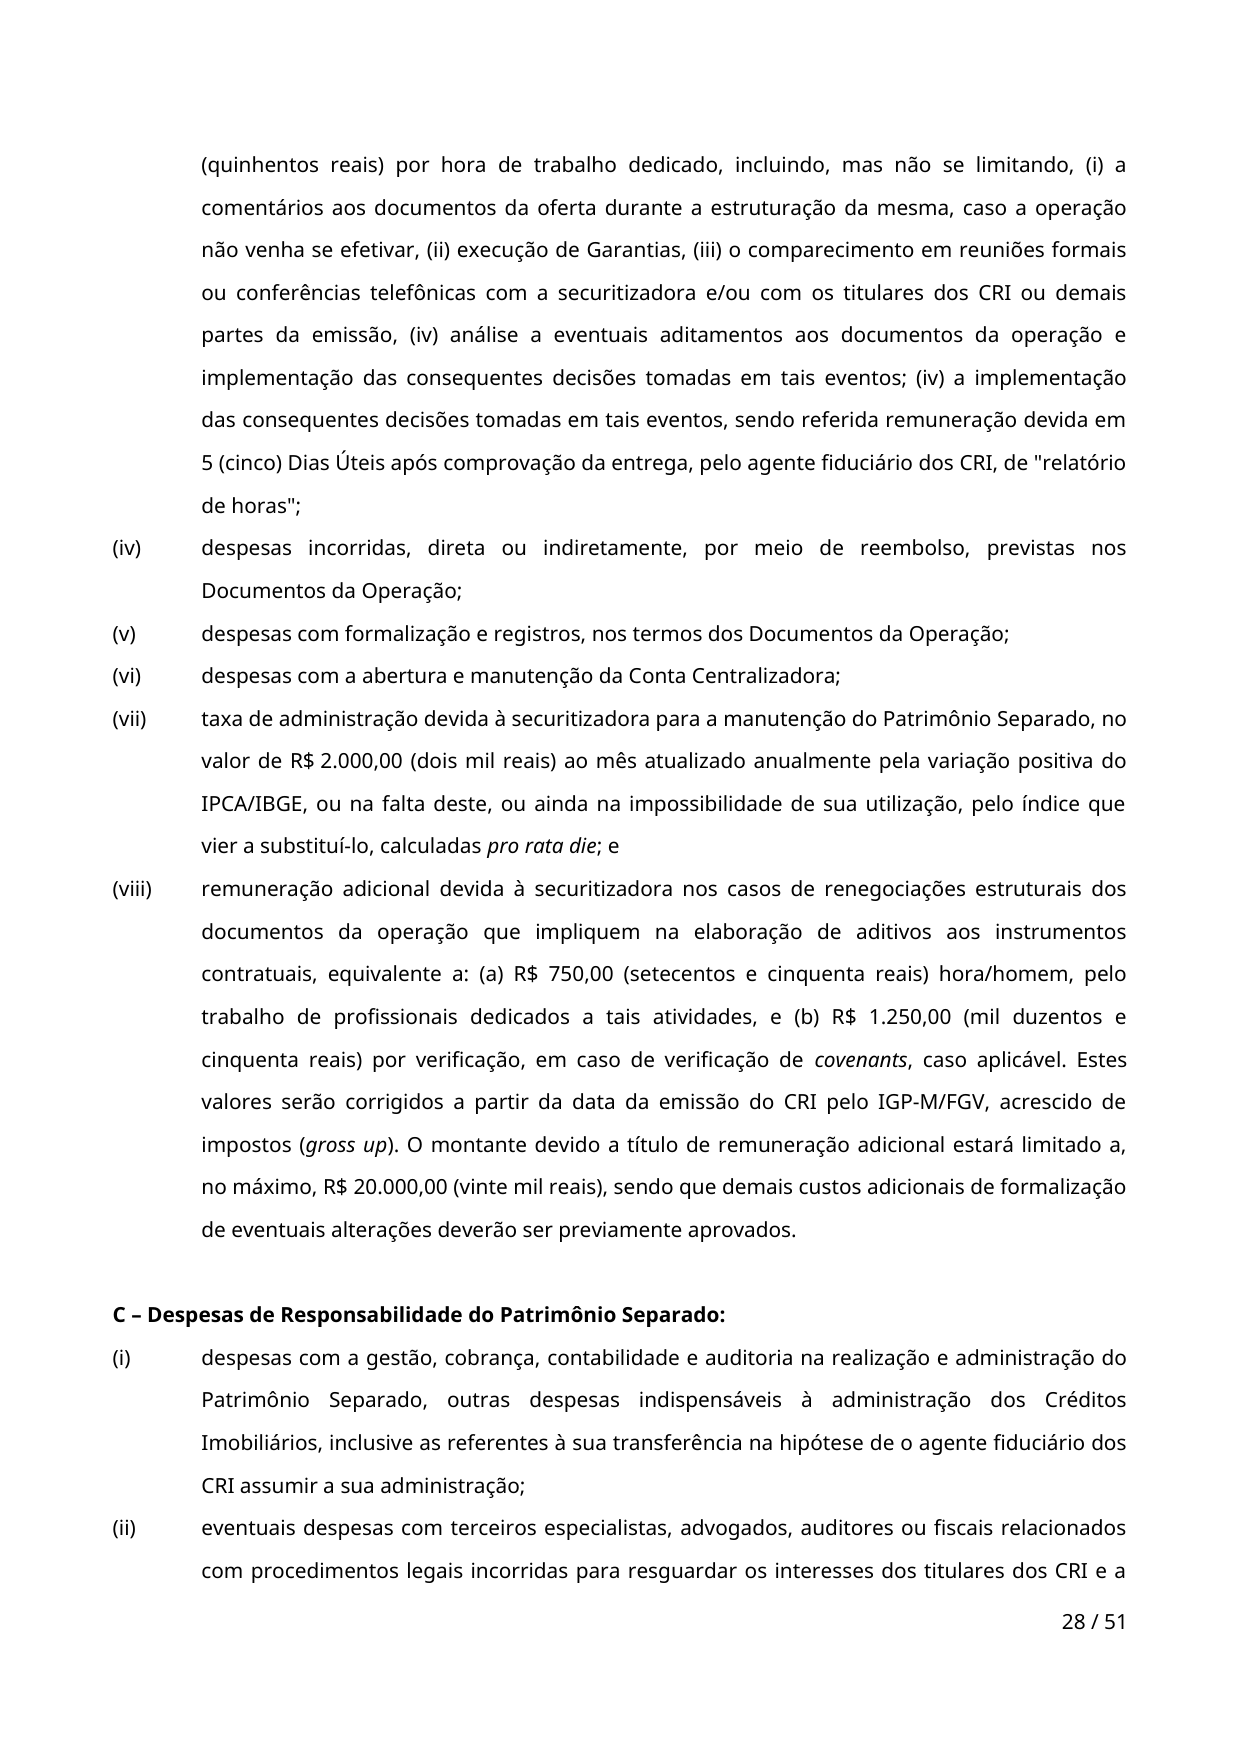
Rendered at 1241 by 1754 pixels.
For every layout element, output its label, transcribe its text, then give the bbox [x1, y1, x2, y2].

list despesas com formalização e registros, nos termos dos Documentos da Operação; [112, 619, 1128, 647]
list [112, 150, 1128, 519]
list despesas com a abertura e manutenção da Conta Centralizadora; [112, 661, 1128, 690]
list despesas com a gestão, cobrança, contabilidade e auditoria na realização e administração do Patrimônio Separado, outras despesas indispensáveis à administração dos Créditos Imobiliários, inclusive as referentes à sua transferência na hipótese de o agente fiduciário dos CRI assumir a sua administração; [112, 1343, 1128, 1499]
list despesas incorridas, direta ou indiretamente, por meio de reembolso, previstas nos Documentos da Operação; [112, 533, 1128, 604]
list remuneração adicional devida à securitizadora nos casos de renegociações estruturais dos documentos da operação que impliquem na elaboração de aditivos aos instrumentos contratuais, equivalente a: (a) R$ 750,00 (setecentos e cinquenta reais) hora/homem, pelo trabalho de profissionais dedicados a tais atividades, e (b) R$ 1.250,00 (mil duzentos e cinquenta reais) por verificação, em caso de verificação de covenants, caso aplicável. Estes valores serão corrigidos a partir da data da emissão do CRI pelo IGP-M/FGV, acrescido de impostos (gross up). O montante devido a título de remuneração adicional estará limitado a, no máximo, R$ 20.000,00 (vinte mil reais), sendo que demais custos adicionais de formalização de eventuais alterações deverão ser previamente aprovados. [112, 874, 1128, 1243]
text C – Despesas de Responsabilidade do Patrimônio Separado: [112, 1300, 1128, 1329]
list taxa de administração devida à securitizadora para a manutenção do Patrimônio Separado, no valor de R$ 2.000,00 (dois mil reais) ao mês atualizado anualmente pela variação positiva do IPCA/IBGE, ou na falta deste, ou ainda na impossibilidade de sua utilização, pelo índice que vier a substituí-lo, calculadas pro rata die; e [112, 704, 1128, 860]
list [112, 1513, 1128, 1584]
